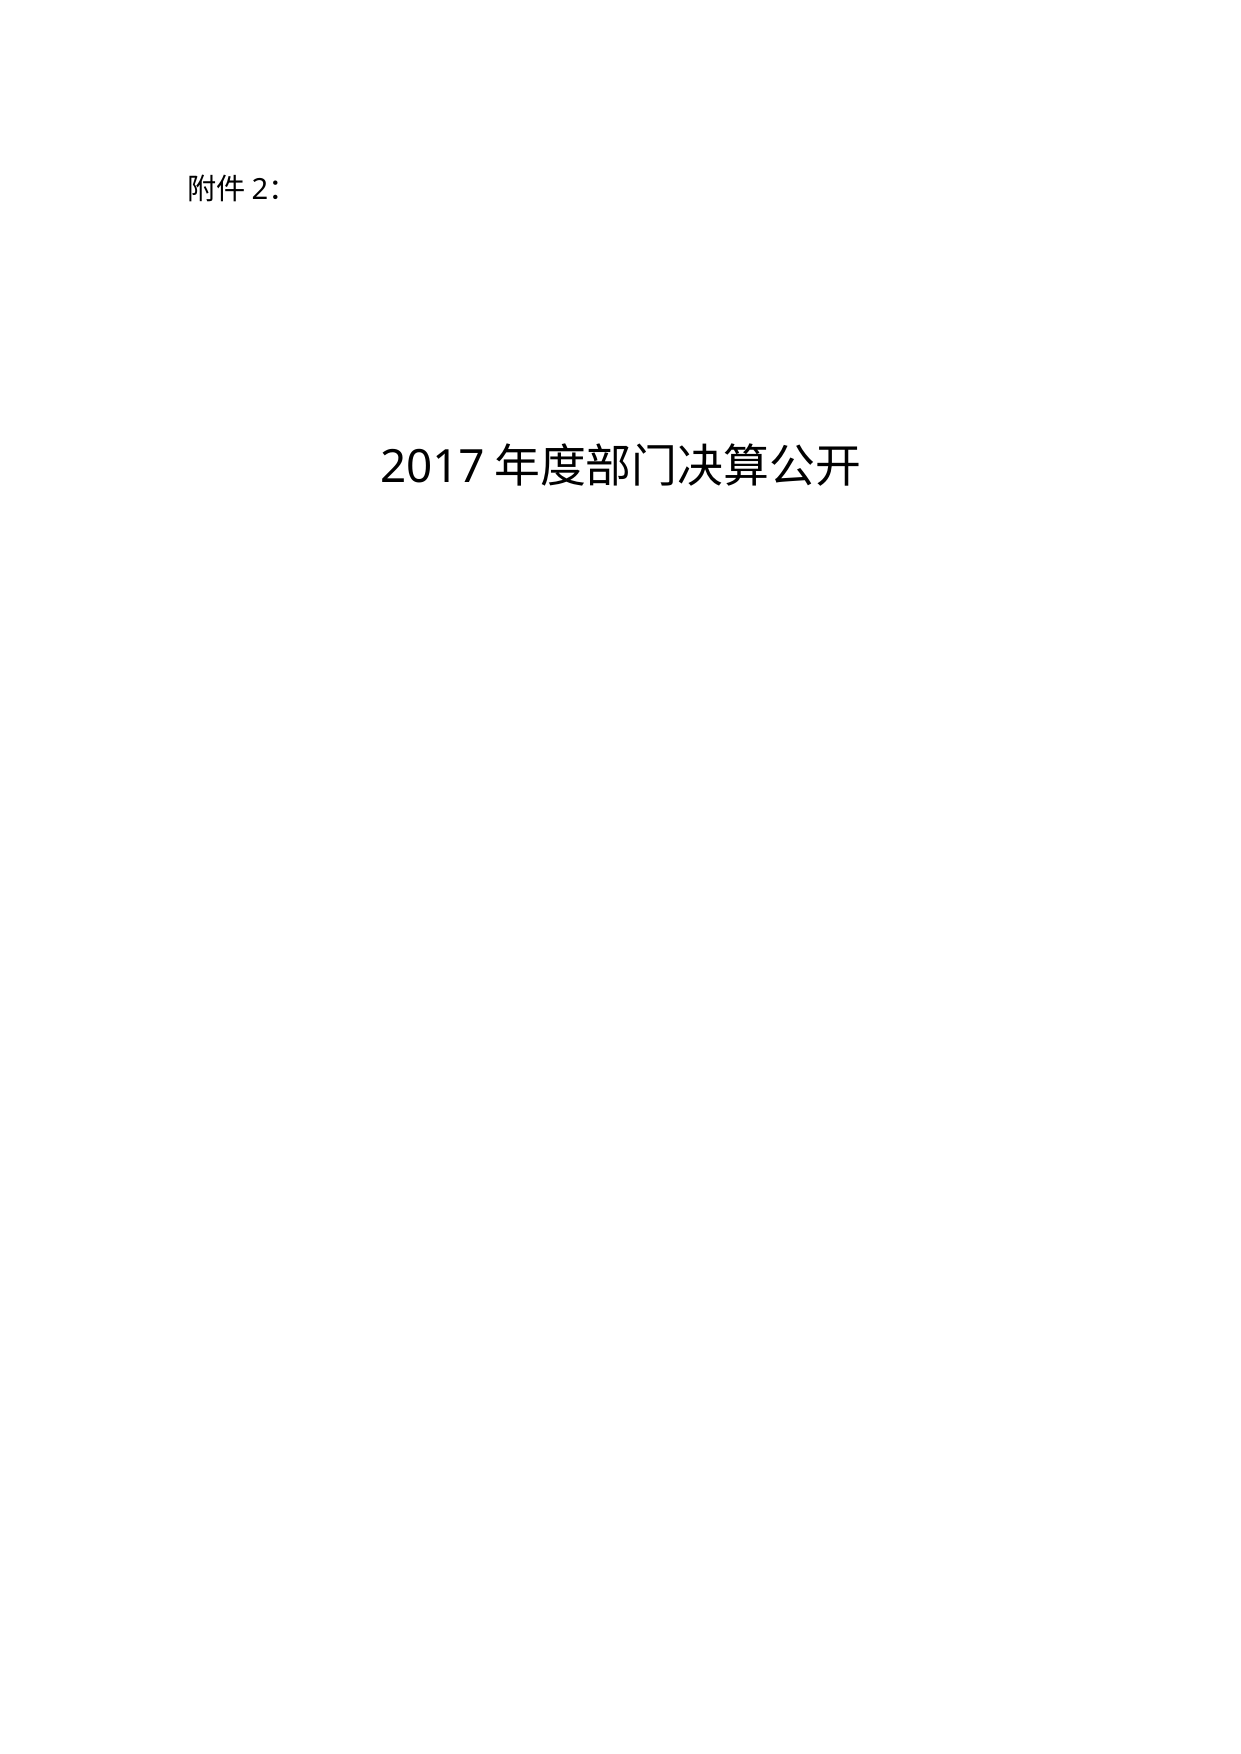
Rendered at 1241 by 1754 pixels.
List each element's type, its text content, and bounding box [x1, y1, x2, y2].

text 附件2： [187, 154, 1053, 219]
text 2017年度部门决算公开 [187, 414, 1053, 512]
